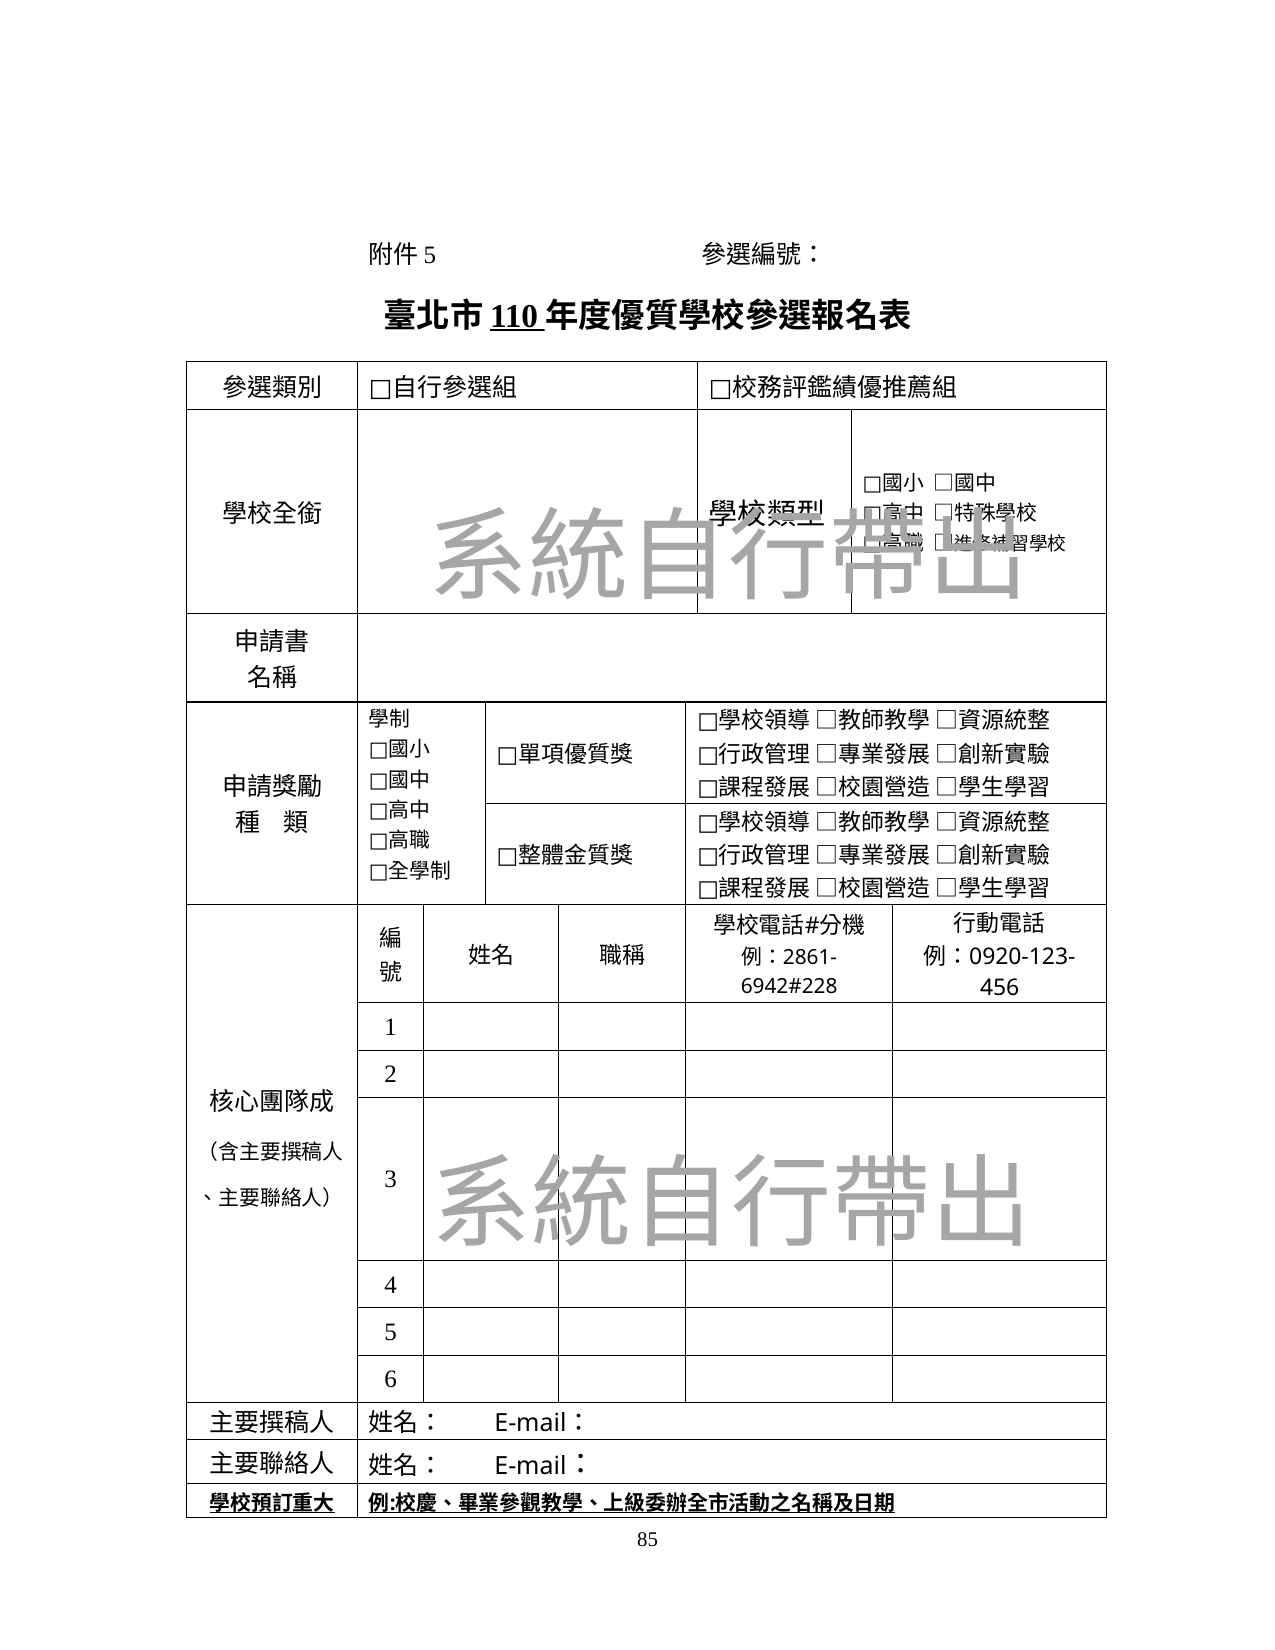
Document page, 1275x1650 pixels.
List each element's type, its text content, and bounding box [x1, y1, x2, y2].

table_cell 職稱 [559, 905, 685, 1002]
table_cell □整體金質獎 [486, 804, 685, 903]
text 臺北市110年度優質學校參選報名表 [187, 289, 1107, 337]
table_cell [893, 1051, 1106, 1097]
table_cell [358, 410, 697, 613]
table_cell □國小 □國中 □高中 □特殊學校 □高職 □進修補習學校 [852, 410, 1106, 613]
table_cell 學校預訂重大 活動名稱及日期 [187, 1484, 357, 1517]
table_cell [686, 1261, 892, 1307]
table_cell 姓名： E-mail： [358, 1440, 1106, 1482]
table_cell [686, 1356, 892, 1402]
table_cell 編號 [358, 905, 423, 1002]
table_cell [559, 1261, 685, 1307]
table_cell 姓名： E-mail： [358, 1403, 1106, 1439]
table_cell 2 [358, 1051, 423, 1097]
table_cell [893, 1003, 1106, 1049]
table_cell 姓名 [424, 905, 558, 1002]
table_cell 學校全銜 [187, 410, 357, 613]
table_cell [424, 1356, 558, 1402]
table_cell 行動電話 例：0920-123-456 [893, 905, 1106, 1002]
table_cell 5 [358, 1308, 423, 1354]
table_cell [424, 1003, 558, 1049]
table_cell [893, 1308, 1106, 1354]
table_cell □學校領導 □教師教學 □資源統整 □行政管理 □專業發展 □創新實驗 □課程發展 □校園營造 □學生學習 [686, 804, 1106, 903]
table_cell [559, 1051, 685, 1097]
table_cell [686, 1003, 892, 1049]
table_cell [559, 1308, 685, 1354]
subtitle 附件5 參選編號： [187, 234, 1007, 271]
table_cell 核心團隊成 （含主要撰稿人 、主要聯絡人） [187, 905, 357, 1402]
table_cell [424, 1051, 558, 1097]
table_cell 學校類型 [698, 410, 851, 613]
table_cell [559, 1356, 685, 1402]
table_cell □單項優質獎 [486, 703, 685, 802]
table_cell □學校領導 □教師教學 □資源統整 □行政管理 □專業發展 □創新實驗 □課程發展 □校園營造 □學生學習 [686, 703, 1106, 802]
table_header 參選類別 [187, 362, 357, 409]
table_cell 學制 □國小 □國中 □高中 □高職 □全學制 [358, 703, 485, 903]
table_cell 1 [358, 1003, 423, 1049]
table_cell [559, 1098, 685, 1260]
table_cell 3 [358, 1098, 423, 1260]
table_cell 6 [358, 1356, 423, 1402]
table_cell [893, 1261, 1106, 1307]
table_header □自行參選組 [358, 362, 697, 409]
table_cell 申請書 名稱 [187, 614, 357, 701]
table_cell 學校電話#分機 例：2861-6942#228 [686, 905, 892, 1002]
table_cell 申請獎勵 種 類 [187, 703, 357, 903]
table_cell [686, 1098, 892, 1260]
table_cell [559, 1003, 685, 1049]
table_cell [686, 1308, 892, 1354]
table_cell 4 [358, 1261, 423, 1307]
table_cell [358, 614, 1106, 701]
table_cell [893, 1098, 1106, 1260]
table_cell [358, 1484, 1106, 1517]
table_cell [424, 1308, 558, 1354]
table_cell [424, 1261, 558, 1307]
table_cell [893, 1356, 1106, 1402]
table_header □校務評鑑績優推薦組 [698, 362, 1106, 409]
table_cell 主要撰稿人 [187, 1403, 357, 1439]
table_cell [424, 1098, 558, 1260]
table_cell 主要聯絡人 [187, 1440, 357, 1482]
table_cell [686, 1051, 892, 1097]
